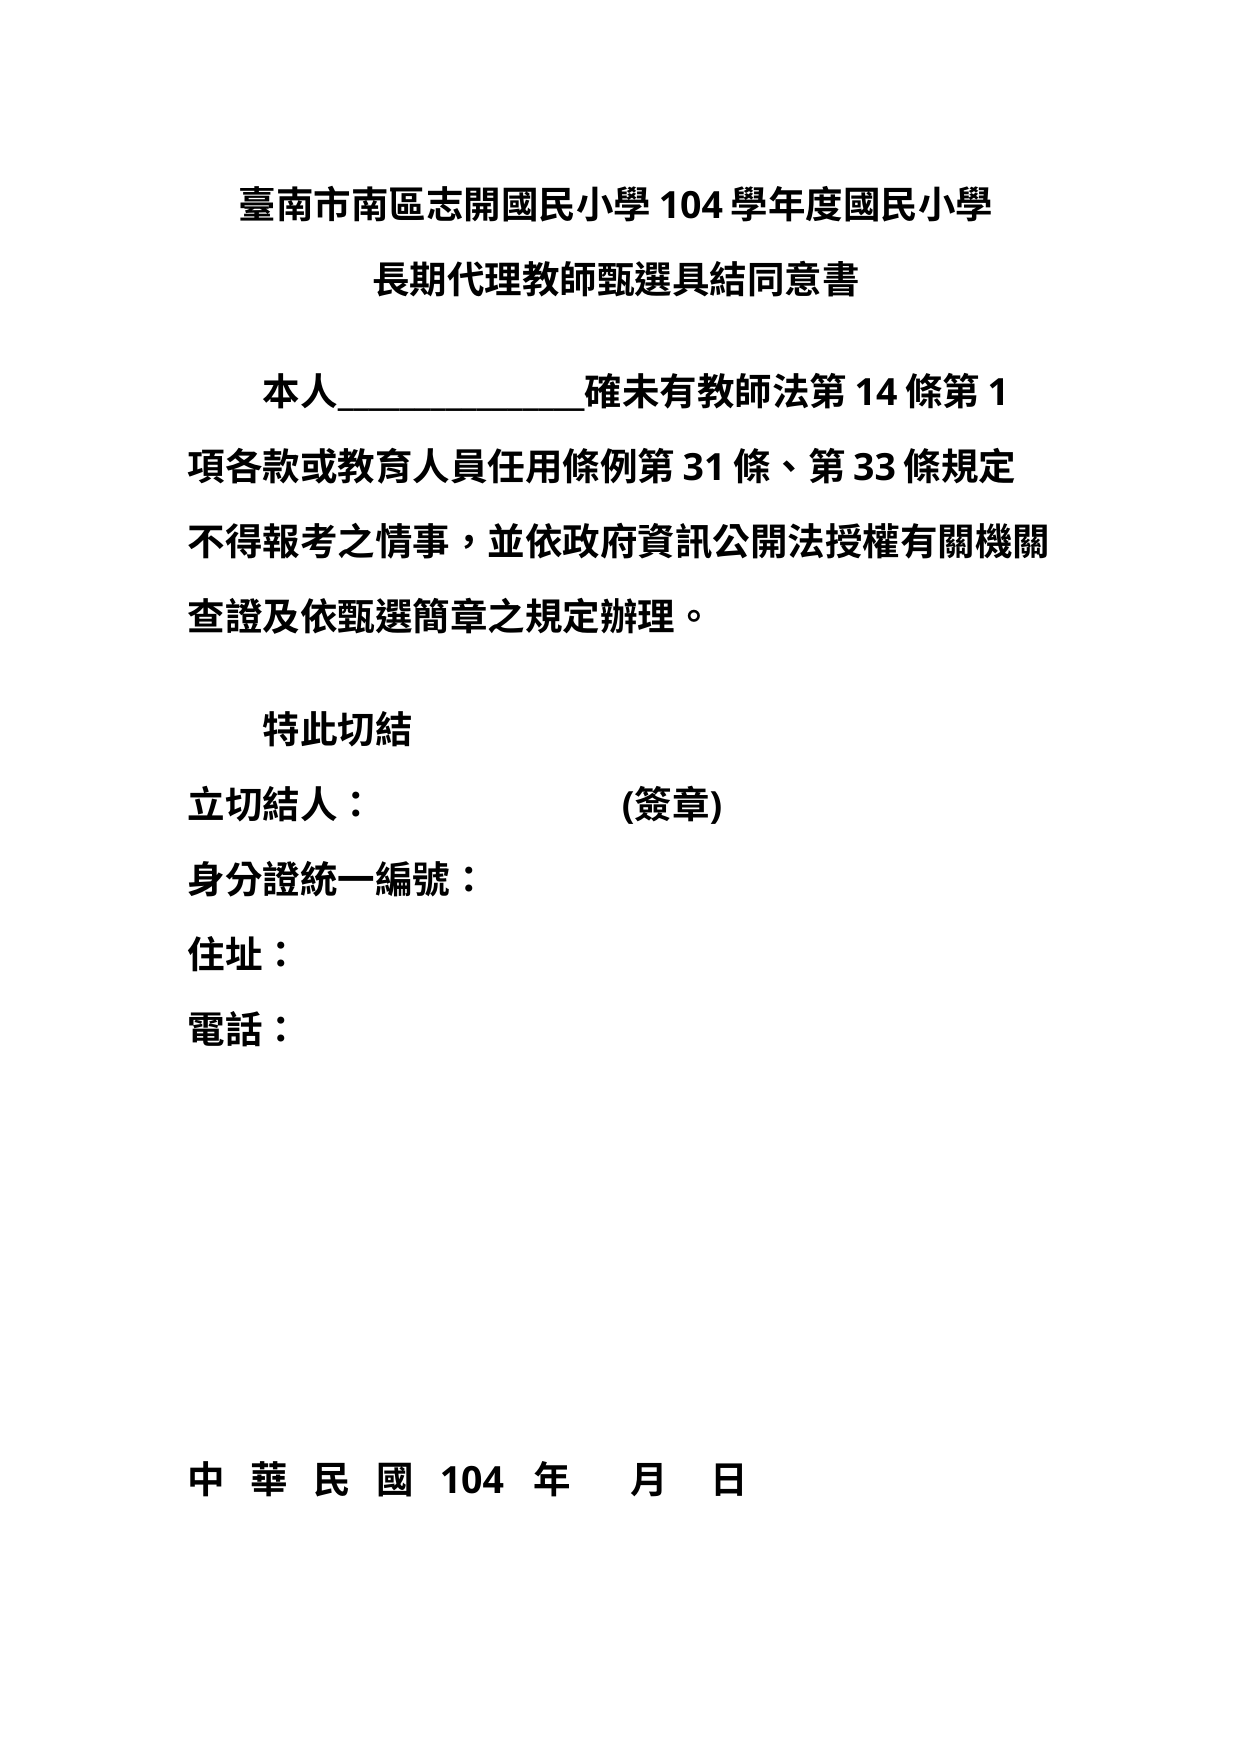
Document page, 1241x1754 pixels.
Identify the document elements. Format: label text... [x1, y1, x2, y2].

text 中 華 民 國 104 年 月 日 [187, 1439, 1053, 1514]
text 本人________________確未有教師法第14條第1項各款或教育人員任用條例第31條、第33條規定不得報考之情事，並依政府資訊公開法授權有關機關查證及依甄選簡章之規定辦理。 [187, 352, 1053, 652]
text 臺南市南區志開國民小學104學年度國民小學 [143, 164, 1088, 239]
text 立切結人： (簽章) [187, 764, 1053, 839]
text 身分證統一編號： [187, 839, 1053, 914]
text 電話： [187, 989, 1053, 1064]
text 特此切結 [187, 689, 1053, 764]
text 住址： [187, 914, 1053, 989]
text 長期代理教師甄選具結同意書 [143, 239, 1088, 314]
